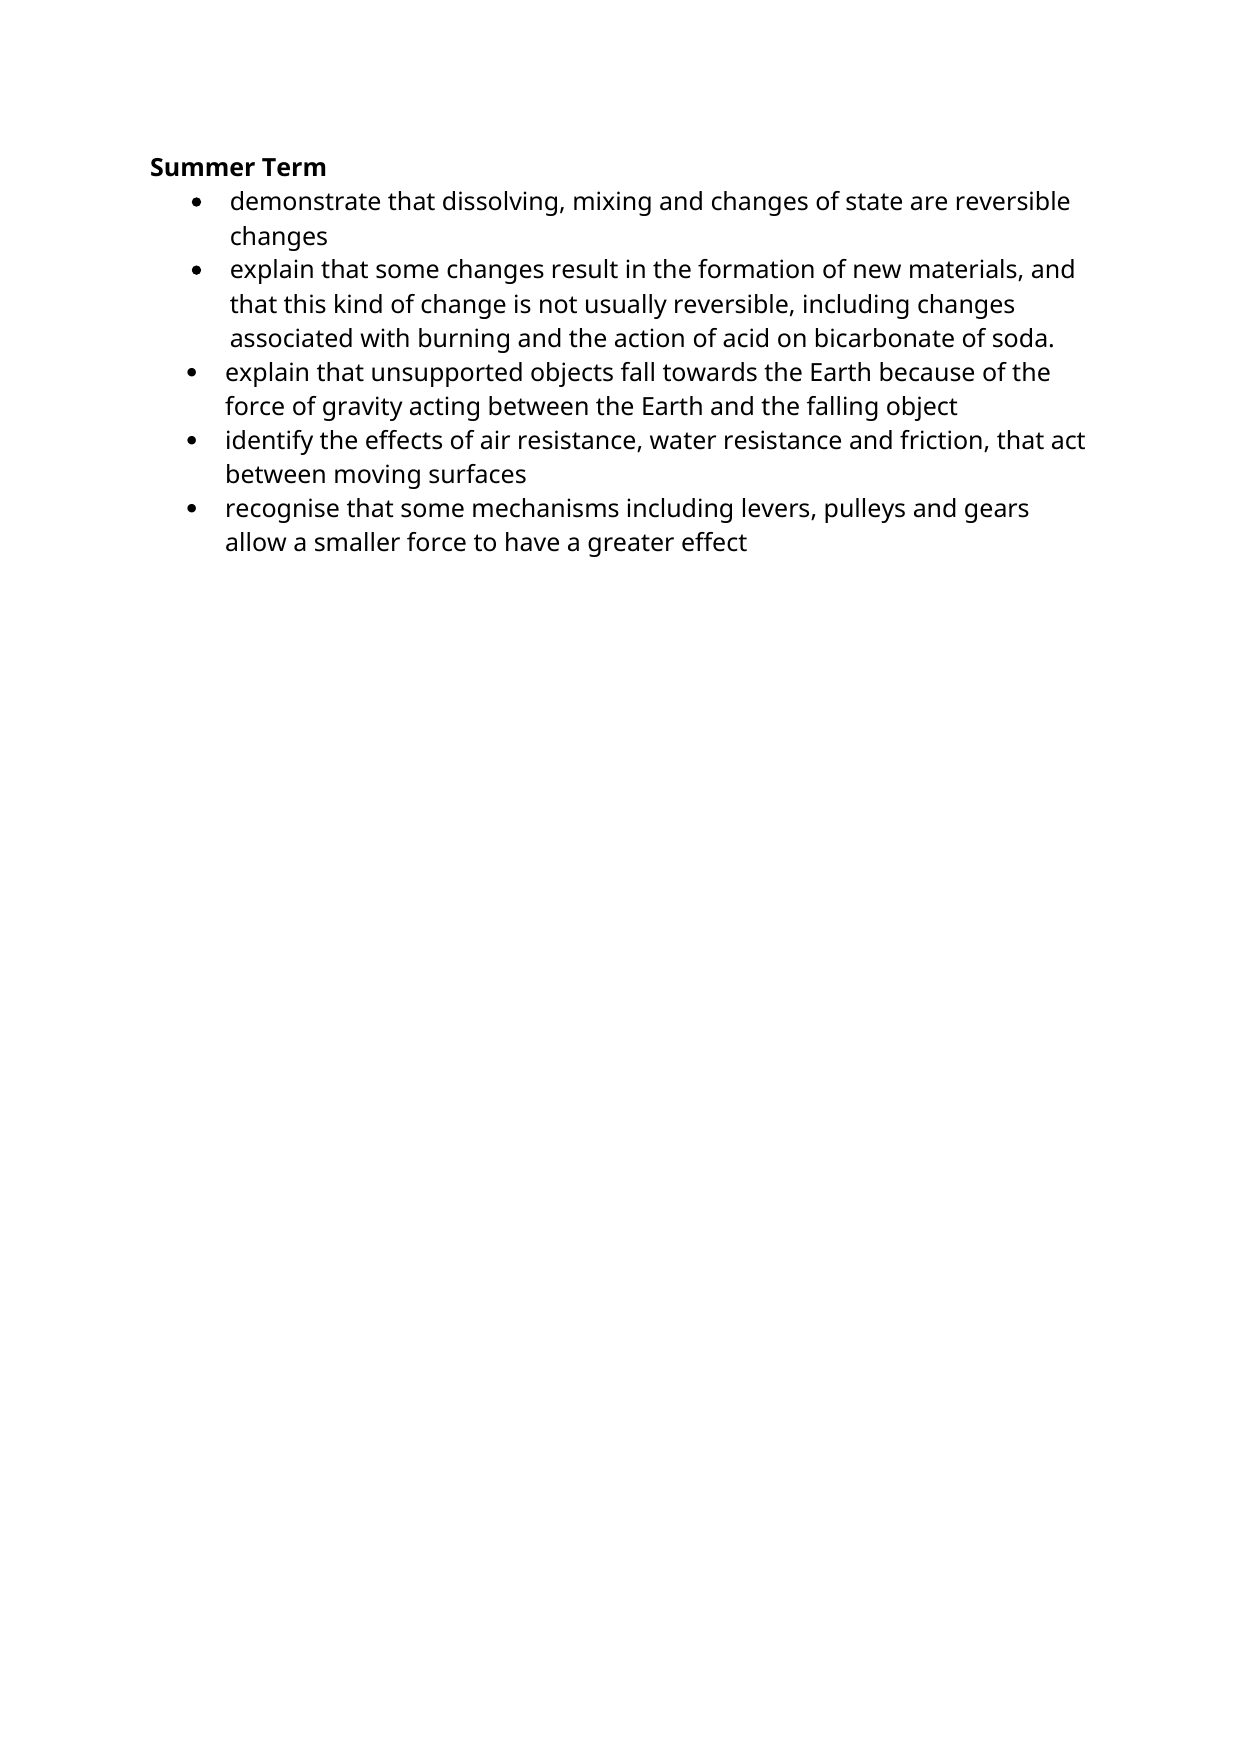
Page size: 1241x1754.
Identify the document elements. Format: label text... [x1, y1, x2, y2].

list recognise that some mechanisms including levers, pulleys and gears allow a smaller force to have a greater effect [187, 491, 1090, 559]
list explain that unsupported objects fall towards the Earth because of the force of gravity acting between the Earth and the falling object [187, 354, 1090, 422]
list explain that some changes result in the formation of new materials, and that this kind of change is not usually reversible, including changes associated with burning and the action of acid on bicarbonate of soda. [192, 252, 1090, 354]
text Summer Term [150, 150, 1090, 184]
list demonstrate that dissolving, mixing and changes of state are reversible changes [192, 184, 1090, 252]
list identify the effects of air resistance, water resistance and friction, that act between moving surfaces [187, 422, 1090, 491]
